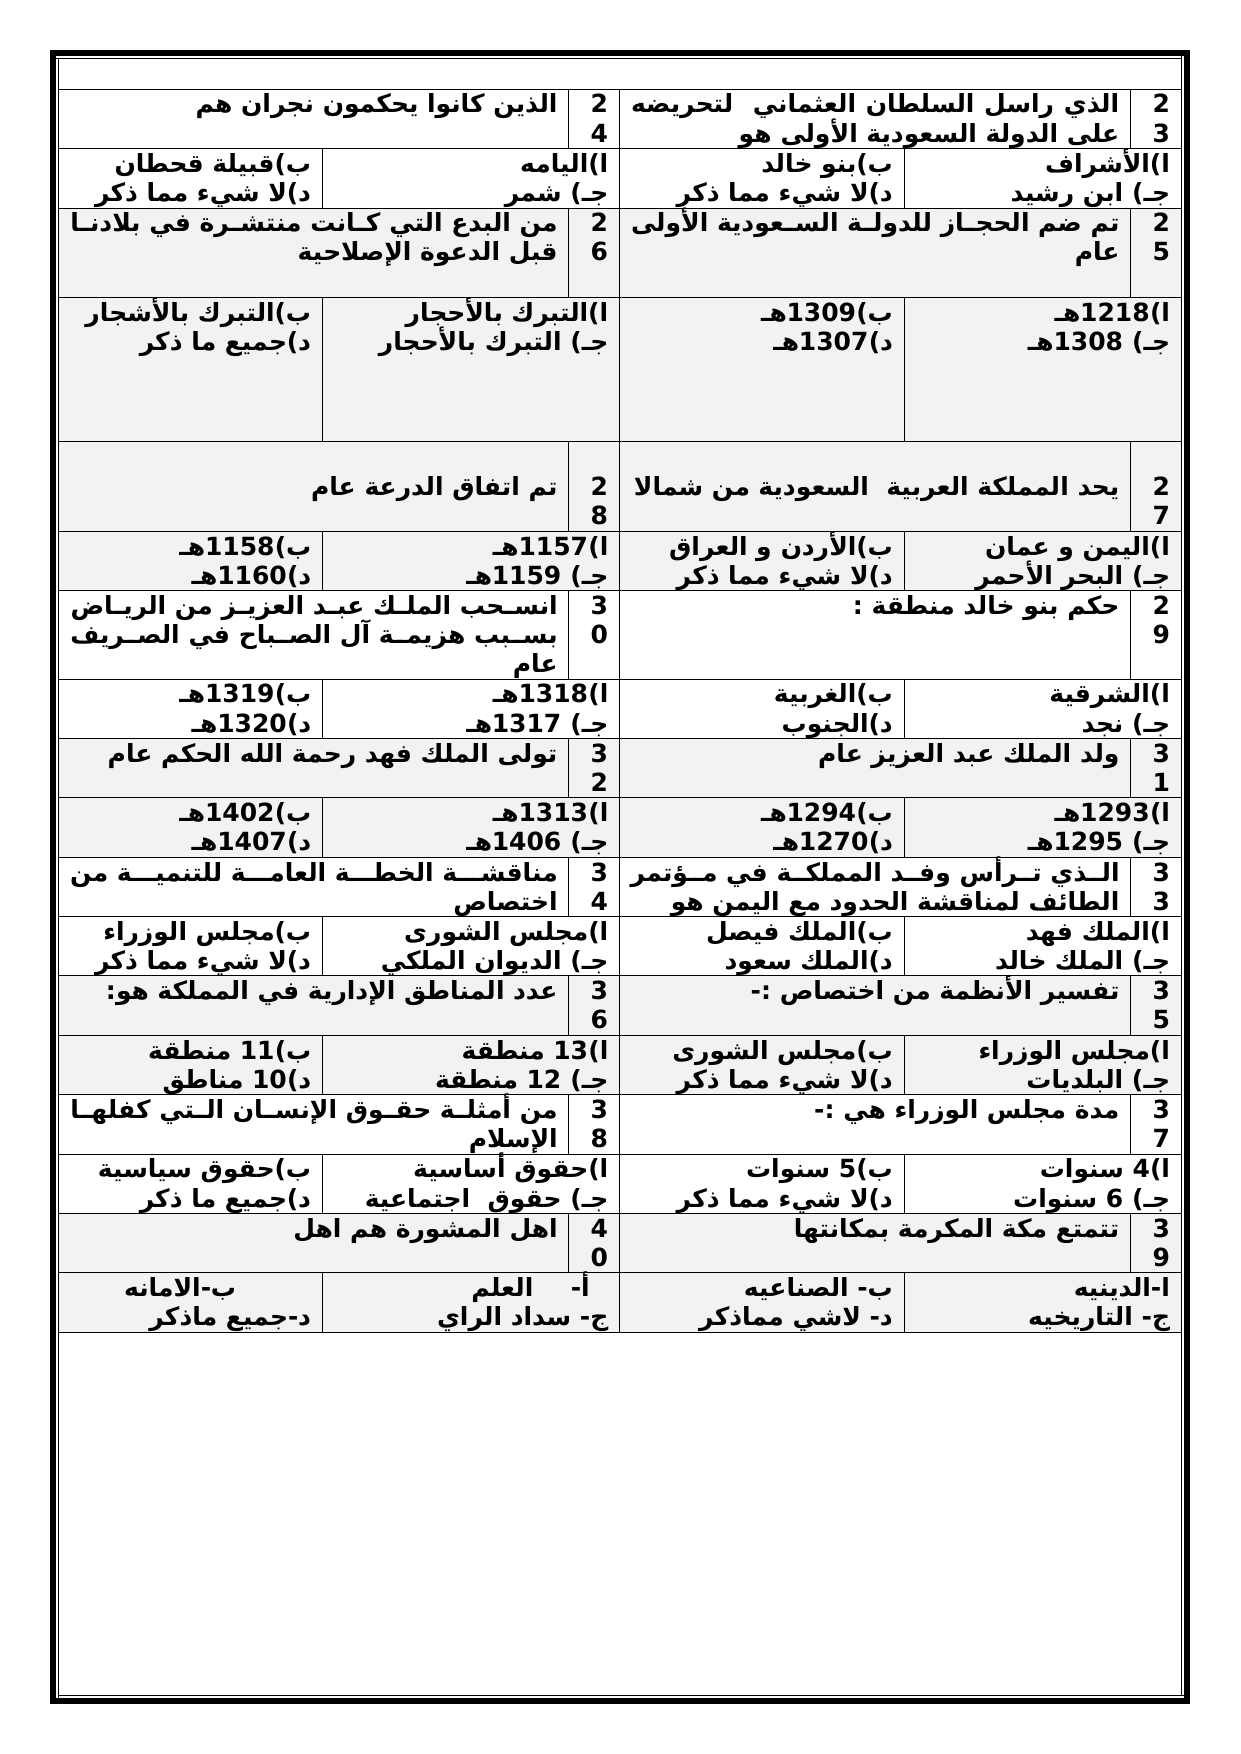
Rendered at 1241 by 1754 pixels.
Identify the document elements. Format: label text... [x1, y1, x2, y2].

table_cell 38 [569, 1095, 619, 1153]
table_cell ب)1309هـ د)1307هـ [620, 298, 904, 441]
table_cell ب)الأردن و العراق د)لا شيء مما ذكر [620, 532, 904, 590]
table_cell ب)11 منطقة د)10 مناطق [59, 1036, 322, 1094]
table_cell ب- الصناعيه د- لاشي مماذكر [620, 1273, 904, 1332]
table_cell 33 [1131, 858, 1181, 916]
table_cell تولى الملك فهد رحمة الله الحكم عام [59, 739, 568, 797]
table_cell ب-الامانه د-جميع ماذكر [59, 1273, 322, 1332]
table_cell ب)الملك فيصل د)الملك سعود [620, 917, 904, 975]
table_cell 32 [569, 739, 619, 797]
table_cell يحد المملكة العربية السعودية من شمالا [620, 442, 1130, 531]
table_cell 40 [569, 1214, 619, 1272]
table_cell ا)حقوق أساسية جـ) حقوق اجتماعية [323, 1155, 619, 1213]
table_cell اهل المشورة هم اهل [59, 1214, 568, 1272]
table_cell ا)اليمن و عمان جـ) البحر الأحمر [905, 532, 1181, 590]
table_cell ا-الدينيه ج- التاريخيه [905, 1273, 1181, 1332]
table_cell ا)اليامه جـ) شمر [323, 149, 619, 207]
table_cell 35 [1131, 976, 1181, 1035]
table_cell 27 [1131, 442, 1181, 531]
table_cell ا)التبرك بالأحجار جـ) التبرك بالأحجار [323, 298, 619, 441]
table_cell العلم ج- سداد الراي [323, 1273, 619, 1332]
table_cell الذي راسل السلطان العثماني لتحريضه على الدولة السعودية الأولى هو [620, 90, 1130, 148]
table_cell 26 [569, 209, 619, 297]
table_cell ب)1319هـ د)1320هـ [59, 680, 322, 738]
table_cell ب)الغربية د)الجنوب [620, 680, 904, 738]
table_cell ب)قبيلة قحطان د)لا شيء مما ذكر [59, 149, 322, 207]
table_cell تم ضم الحجاز للدولة السعودية الأولى عام [620, 209, 1130, 297]
table_cell ب)حقوق سياسية د)جميع ما ذكر [59, 1155, 322, 1213]
table_cell 39 [1131, 1214, 1181, 1272]
table_cell 29 [1131, 591, 1181, 678]
table_cell ا)1313هـ جـ) 1406هـ [323, 798, 619, 857]
table_cell ا)الملك فهد جـ) الملك خالد [905, 917, 1181, 975]
table_cell تم اتفاق الدرعة عام [59, 442, 568, 531]
table_cell ب)1158هـ د)1160هـ [59, 532, 322, 590]
table_cell من أمثلة حقوق الإنسان التي كفلها الإسلام [59, 1095, 568, 1153]
table_cell 31 [1131, 739, 1181, 797]
table_cell ب)مجلس الوزراء د)لا شيء مما ذكر [59, 917, 322, 975]
table_cell 28 [569, 442, 619, 531]
table_cell 25 [1131, 209, 1181, 297]
table_cell ب)1402هـ د)1407هـ [59, 798, 322, 857]
table_cell الذي ترأس وفد المملكة في مؤتمر الطائف لمناقشة الحدود مع اليمن هو [620, 858, 1130, 916]
table_cell حكم بنو خالد منطقة : [620, 591, 1130, 678]
table_cell ب)مجلس الشورى د)لا شيء مما ذكر [620, 1036, 904, 1094]
table_cell ا)الأشراف جـ) ابن رشيد [905, 149, 1181, 207]
table_cell ا)مجلس الوزراء جـ) البلديات [905, 1036, 1181, 1094]
table_cell ب)1294هـ د)1270هـ [620, 798, 904, 857]
table_cell ا)4 سنوات جـ) 6 سنوات [905, 1155, 1181, 1213]
table_cell تفسير الأنظمة من اختصاص :- [620, 976, 1130, 1035]
table_cell الذين كانوا يحكمون نجران هم [59, 90, 568, 148]
table_cell 34 [569, 858, 619, 916]
table_cell 23 [1131, 90, 1181, 148]
table_cell مناقشة الخطة العامة للتنمية من اختصاص [59, 858, 568, 916]
table_cell ا)مجلس الشورى جـ) الديوان الملكي [323, 917, 619, 975]
table_cell من البدع التي كانت منتشرة في بلادنا قبل الدعوة الإصلاحية [59, 209, 568, 297]
table_cell ب)5 سنوات د)لا شيء مما ذكر [620, 1155, 904, 1213]
table_cell ب)التبرك بالأشجار د)جميع ما ذكر [59, 298, 322, 441]
table_cell تتمتع مكة المكرمة بمكانتها [620, 1214, 1130, 1272]
table_cell ا)1318هـ جـ) 1317هـ [323, 680, 619, 738]
table_cell عدد المناطق الإدارية في المملكة هو: [59, 976, 568, 1035]
table_cell 37 [1131, 1095, 1181, 1153]
table_cell 24 [569, 90, 619, 148]
table_cell ا)1293هـ جـ) 1295هـ [905, 798, 1181, 857]
table_cell ا)1218هـ جـ) 1308هـ [905, 298, 1181, 441]
table_cell ب)بنو خالد د)لا شيء مما ذكر [620, 149, 904, 207]
table_cell انسحب الملك عبد العزيز من الرياض بسبب هزيمة آل الصباح في الصريف عام [59, 591, 568, 678]
table_cell ا)الشرقية جـ) نجد [905, 680, 1181, 738]
table_cell ولد الملك عبد العزيز عام [620, 739, 1130, 797]
table_cell ا)13 منطقة جـ) 12 منطقة [323, 1036, 619, 1094]
table_cell 36 [569, 976, 619, 1035]
table_cell 30 [569, 591, 619, 678]
table_cell مدة مجلس الوزراء هي :- [620, 1095, 1130, 1153]
table_cell ا)1157هـ جـ) 1159هـ [323, 532, 619, 590]
